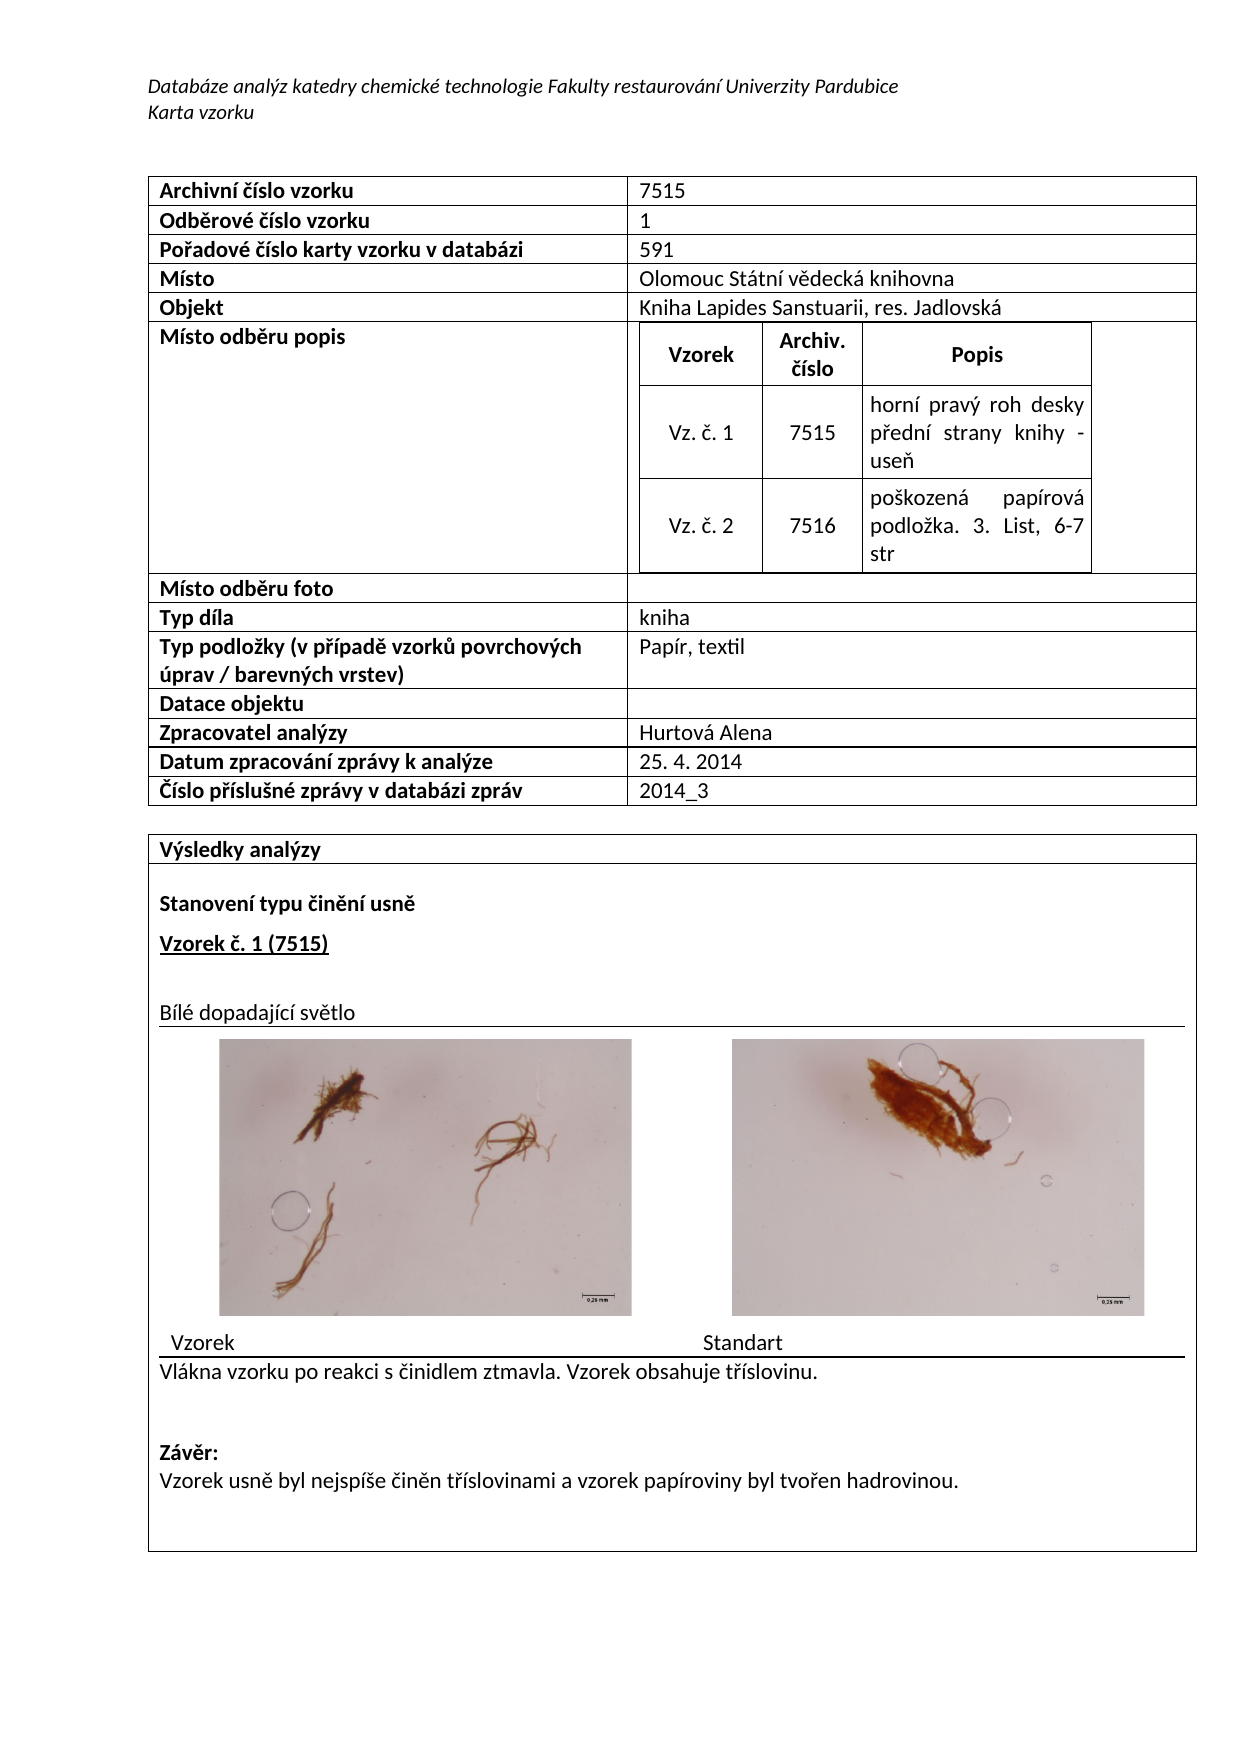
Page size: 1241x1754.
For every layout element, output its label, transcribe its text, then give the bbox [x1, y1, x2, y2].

table_cell 2014_3 [628, 777, 1196, 804]
table_cell Pořadové číslo karty vzorku v databázi [149, 235, 627, 263]
table_cell Místo odběru foto [149, 574, 627, 602]
table_cell [628, 689, 1196, 717]
table_cell [640, 479, 762, 572]
table_cell Místo odběru popis [149, 322, 627, 573]
table_cell [863, 479, 1091, 572]
table_cell 591 [628, 235, 1196, 263]
table_cell Typ díla [149, 603, 627, 631]
table_header Výsledky analýzy [149, 835, 1196, 863]
table_cell Olomouc Státní vědecká knihovna [628, 264, 1196, 292]
table_cell [763, 386, 862, 478]
table_cell Kniha Lapides Sanstuarii, res. Jadlovská [628, 293, 1196, 321]
table_cell Hurtová Alena [628, 719, 1196, 746]
table_cell Typ podložky (v případě vzorků povrchových úprav / barevných vrstev) [149, 632, 627, 688]
table_cell 25. 4. 2014 [628, 748, 1196, 776]
table_cell [863, 386, 1091, 478]
table_cell [628, 574, 1196, 602]
table_cell [640, 323, 762, 385]
table_cell [763, 323, 862, 385]
table_cell Objekt [149, 293, 627, 321]
table_cell [763, 479, 862, 572]
table_cell Datace objektu [149, 689, 627, 717]
table_cell kniha [628, 603, 1196, 631]
table_cell 1 [628, 206, 1196, 234]
table_cell Papír, textil [628, 632, 1196, 688]
table_header 7515 [628, 177, 1196, 205]
table_cell Číslo příslušné zprávy v databázi zpráv [149, 777, 627, 804]
table_cell Stanovení typu činění usně Vzorek č. 1 (7515) Bílé dopadající světlo Vlákna vzorku po reakci s činidlem ztmavla. Vzorek obsahuje tříslovinu. Závěr: Vzorek usně byl nejspíše činěn tříslovinami a vzorek papíroviny byl tvořen hadrovinou. [149, 864, 1196, 1551]
picture [732, 1039, 1145, 1316]
table_cell Místo [149, 264, 627, 292]
table_cell Odběrové číslo vzorku [149, 206, 627, 234]
table_cell [640, 386, 762, 478]
table_cell [863, 323, 1091, 385]
table_cell Zpracovatel analýzy [149, 719, 627, 746]
picture [219, 1039, 632, 1316]
table_cell Datum zpracování zprávy k analýze [149, 748, 627, 776]
table_cell [628, 322, 639, 573]
table_header Archivní číslo vzorku [149, 177, 627, 205]
table_cell [1092, 322, 1196, 573]
